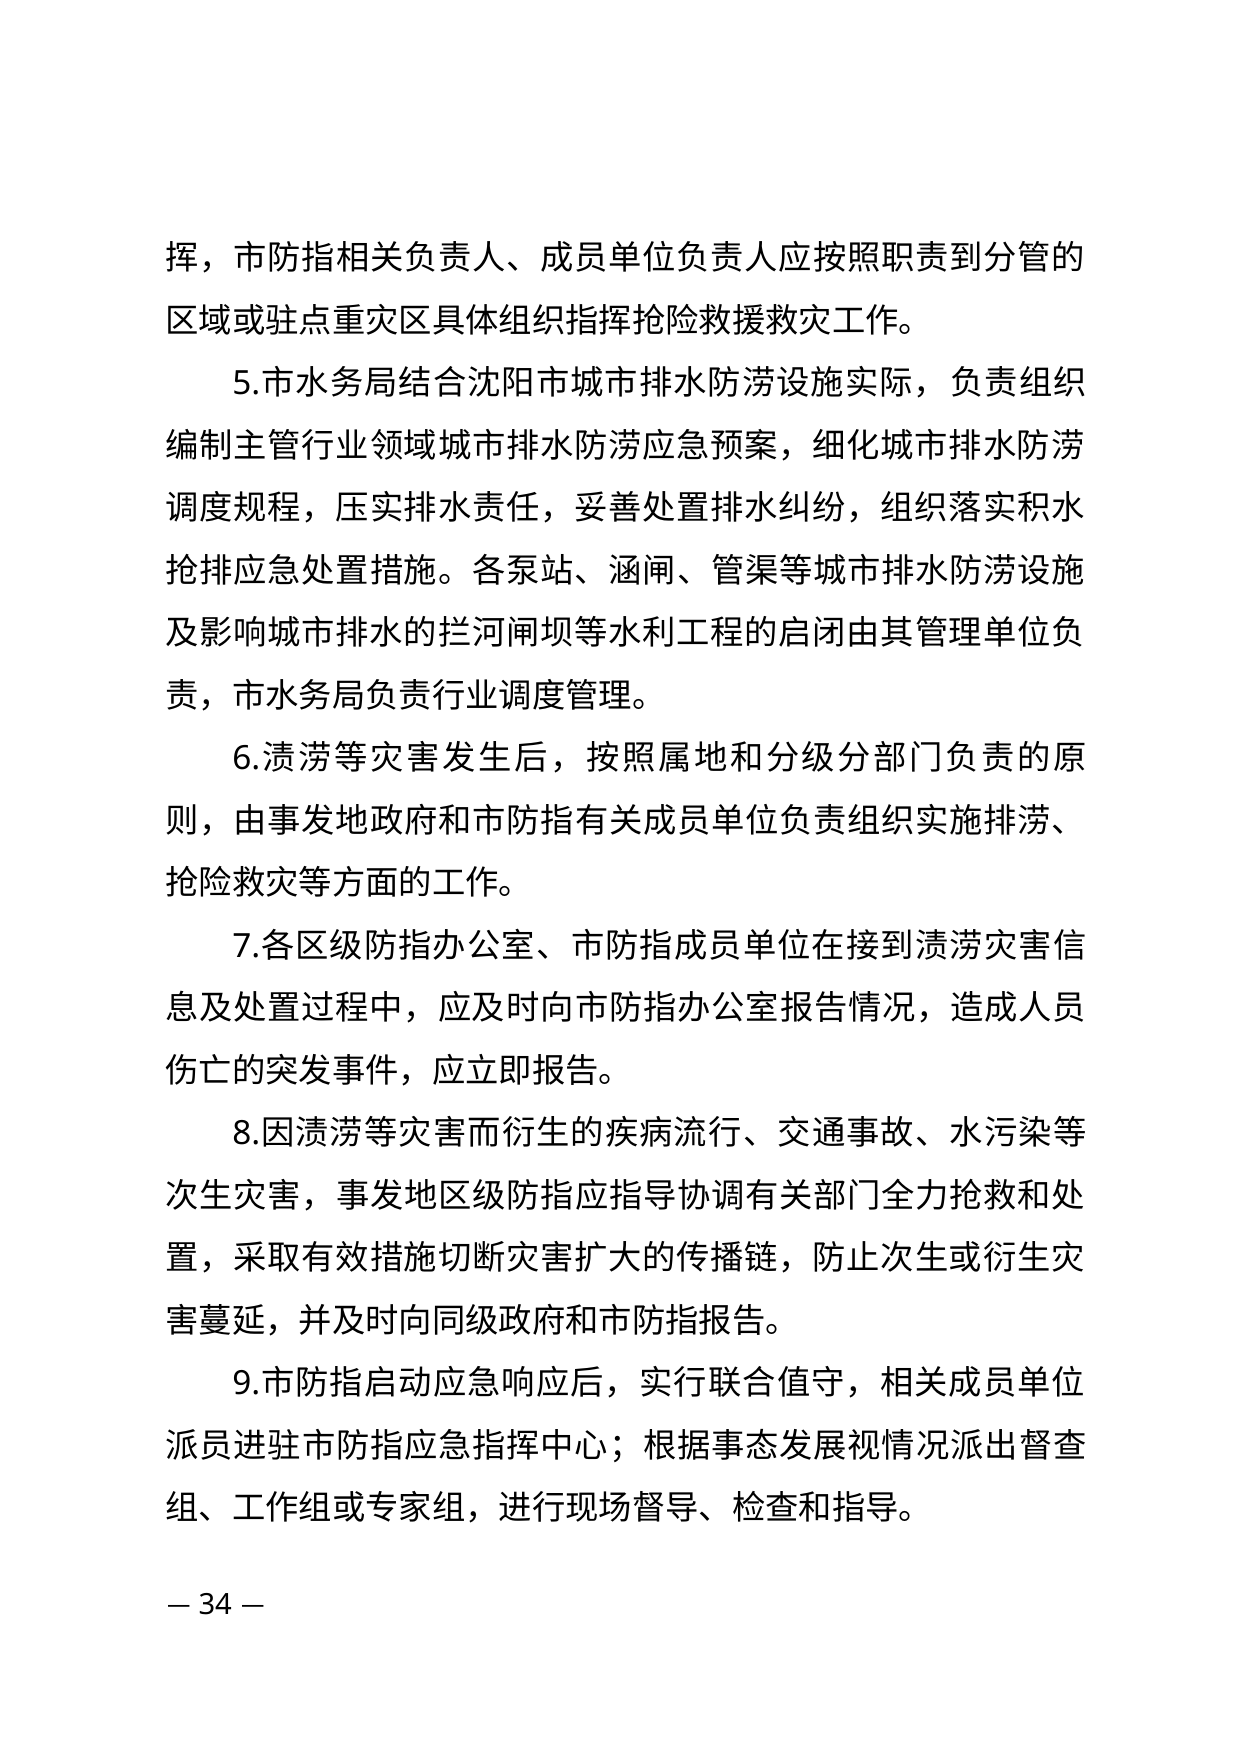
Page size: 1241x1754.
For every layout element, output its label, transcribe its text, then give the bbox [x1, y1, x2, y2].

text 7.各区级防指办公室、市防指成员单位在接到渍涝灾害信息及处置过程中，应及时向市防指办公室报告情况，造成人员伤亡的突发事件，应立即报告。 [165, 907, 1087, 981]
text 5.市水务局结合沈阳市城市排水防涝设施实际，负责组织编制主管行业领域城市排水防涝应急预案，细化城市排水防涝调度规程，压实排水责任，妥善处置排水纠纷，组织落实积水抢排应急处置措施。各泵站、涵闸、管渠等城市排水防涝设施及影响城市排水的拦河闸坝等水利工程的启闭由其管理单位负责，市水务局负责行业调度管理。 [165, 345, 1087, 419]
text 6.渍涝等灾害发生后，按照属地和分级分部门负责的原则，由事发地政府和市防指有关成员单位负责组织实施排涝、抢险救灾等方面的工作。 [165, 720, 1087, 907]
text 9.市防指启动应急响应后，实行联合值守，相关成员单位派员进驻市防指应急指挥中心；根据事态发展视情况派出督查组、工作组或专家组，进行现场督导、检查和指导。 [165, 1345, 1087, 1532]
text 5.市水务局结合沈阳市城市排水防涝设施实际，负责组织编制主管行业领域城市排水防涝应急预案，细化城市排水防涝调度规程，压实排水责任，妥善处置排水纠纷，组织落实积水抢排应急处置措施。各泵站、涵闸、管渠等城市排水防涝设施及影响城市排水的拦河闸坝等水利工程的启闭由其管理单位负责，市水务局负责行业调度管理。 [165, 467, 1087, 606]
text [165, 220, 1087, 345]
text 8.因渍涝等灾害而衍生的疾病流行、交通事故、水污染等次生灾害，事发地区级防指应指导协调有关部门全力抢救和处置，采取有效措施切断灾害扩大的传播链，防止次生或衍生灾害蔓延，并及时向同级政府和市防指报告。 [165, 1095, 1087, 1345]
text 5.市水务局结合沈阳市城市排水防涝设施实际，负责组织编制主管行业领域城市排水防涝应急预案，细化城市排水防涝调度规程，压实排水责任，妥善处置排水纠纷，组织落实积水抢排应急处置措施。各泵站、涵闸、管渠等城市排水防涝设施及影响城市排水的拦河闸坝等水利工程的启闭由其管理单位负责，市水务局负责行业调度管理。 [165, 654, 1087, 720]
text 7.各区级防指办公室、市防指成员单位在接到渍涝灾害信息及处置过程中，应及时向市防指办公室报告情况，造成人员伤亡的突发事件，应立即报告。 [165, 1029, 1087, 1095]
